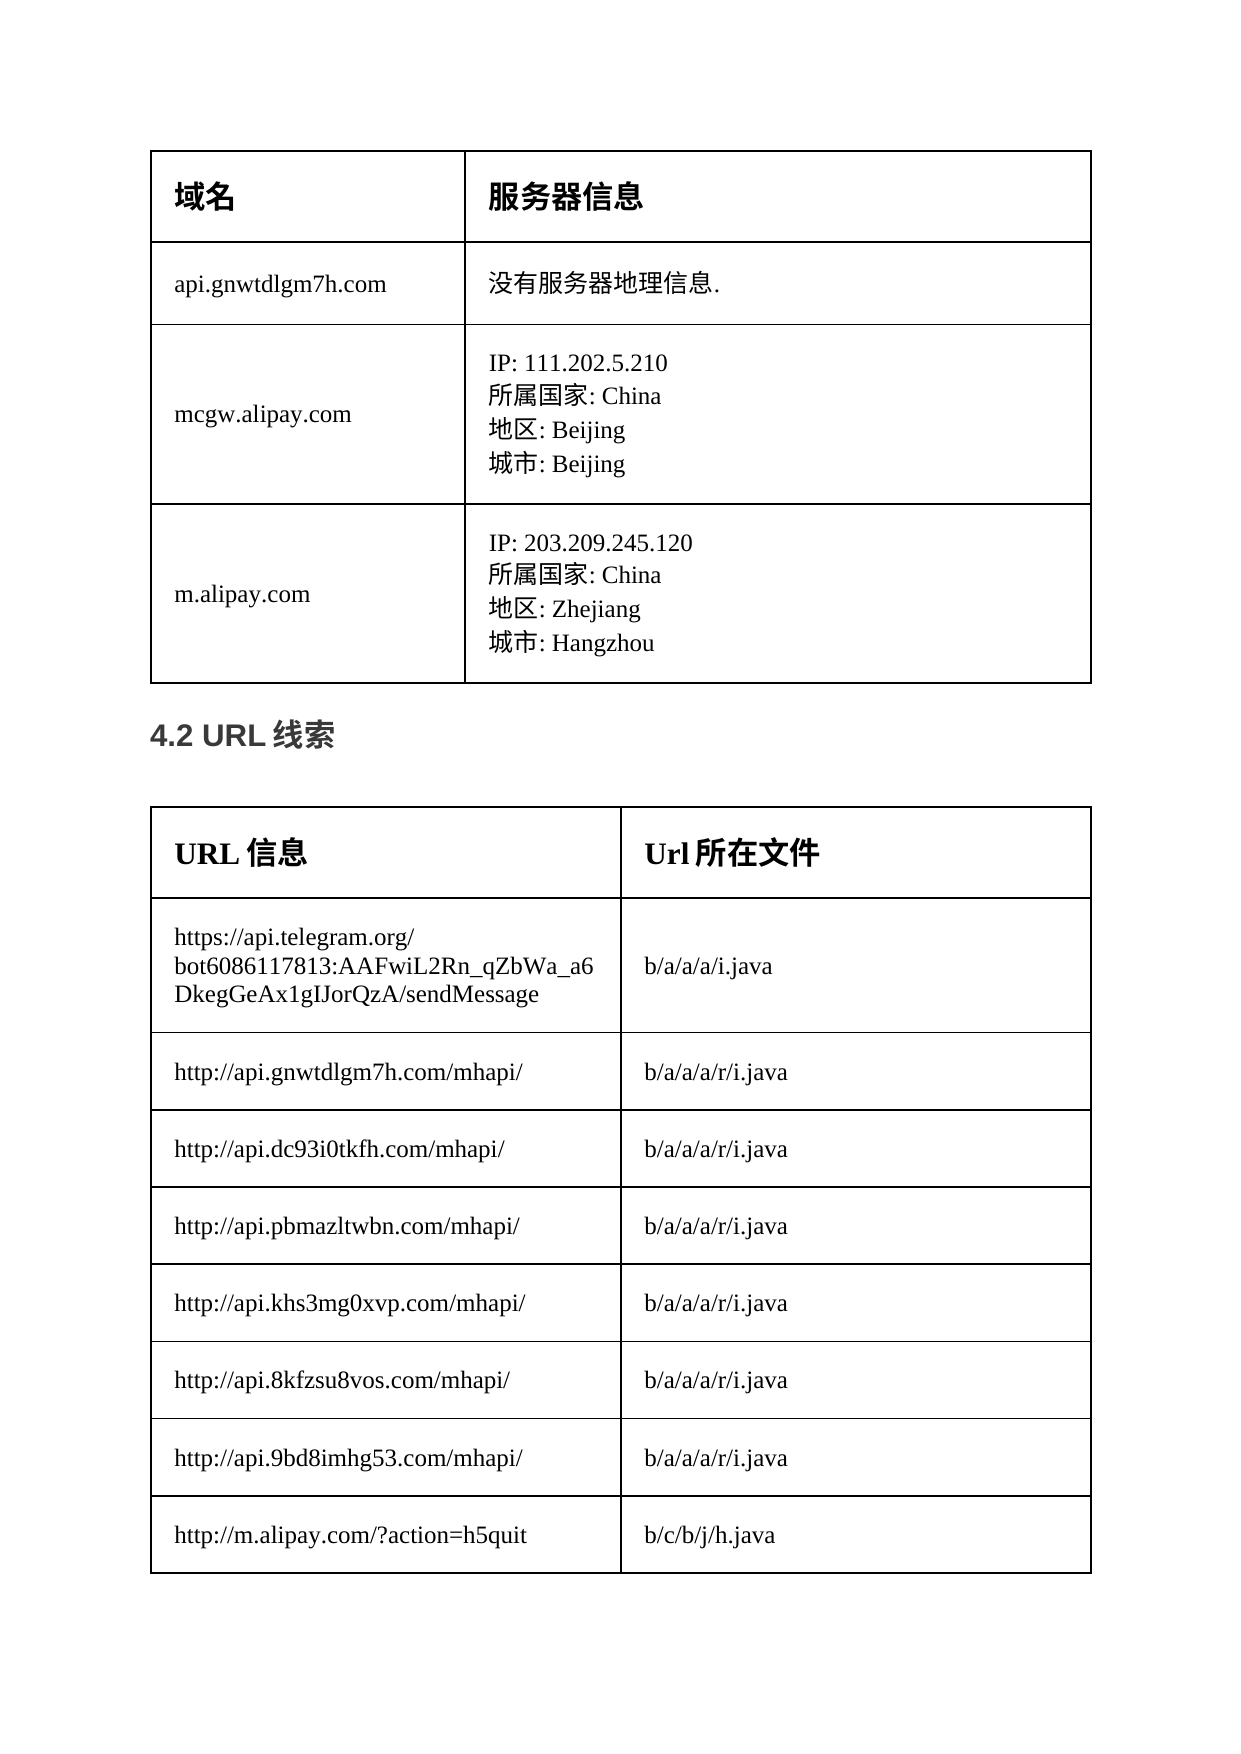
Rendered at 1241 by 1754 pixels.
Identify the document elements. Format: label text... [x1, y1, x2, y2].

table_cell b/a/a/a/r/i.java [622, 1033, 1090, 1109]
table_cell http://api.gnwtdlgm7h.com/mhapi/ [152, 1033, 620, 1109]
table_cell http://api.pbmazltwbn.com/mhapi/ [152, 1188, 620, 1263]
table_cell b/c/b/j/h.java [622, 1497, 1090, 1572]
table_header 服务器信息 [466, 152, 1090, 241]
table_header 域名 [152, 152, 464, 241]
subtitle 4.2 URL线索 [150, 713, 1090, 756]
table_cell b/a/a/a/i.java [622, 899, 1090, 1032]
table_cell b/a/a/a/r/i.java [622, 1419, 1090, 1495]
table_cell 没有服务器地理信息. [466, 243, 1090, 323]
table_cell b/a/a/a/r/i.java [622, 1111, 1090, 1186]
table_cell IP: 111.202.5.210 所属国家: China 地区: Beijing 城市: Beijing [466, 325, 1090, 503]
table_cell api.gnwtdlgm7h.com [152, 243, 464, 323]
table_header Url所在文件 [622, 808, 1090, 897]
table_cell m.alipay.com [152, 505, 464, 682]
table_cell https://api.telegram.org/bot6086117813:AAFwiL2Rn_qZbWa_a6DkegGeAx1gIJorQzA/sendMessage [152, 899, 620, 1032]
table_cell b/a/a/a/r/i.java [622, 1342, 1090, 1418]
table_header URL信息 [152, 808, 620, 897]
table_cell http://api.8kfzsu8vos.com/mhapi/ [152, 1342, 620, 1418]
table_cell http://api.9bd8imhg53.com/mhapi/ [152, 1419, 620, 1495]
table_cell b/a/a/a/r/i.java [622, 1265, 1090, 1341]
table_cell b/a/a/a/r/i.java [622, 1188, 1090, 1263]
table_cell http://api.dc93i0tkfh.com/mhapi/ [152, 1111, 620, 1186]
table_cell mcgw.alipay.com [152, 325, 464, 503]
table_cell http://api.khs3mg0xvp.com/mhapi/ [152, 1265, 620, 1341]
table_cell http://m.alipay.com/?action=h5quit [152, 1497, 620, 1572]
table_cell IP: 203.209.245.120 所属国家: China 地区: Zhejiang 城市: Hangzhou [466, 505, 1090, 682]
